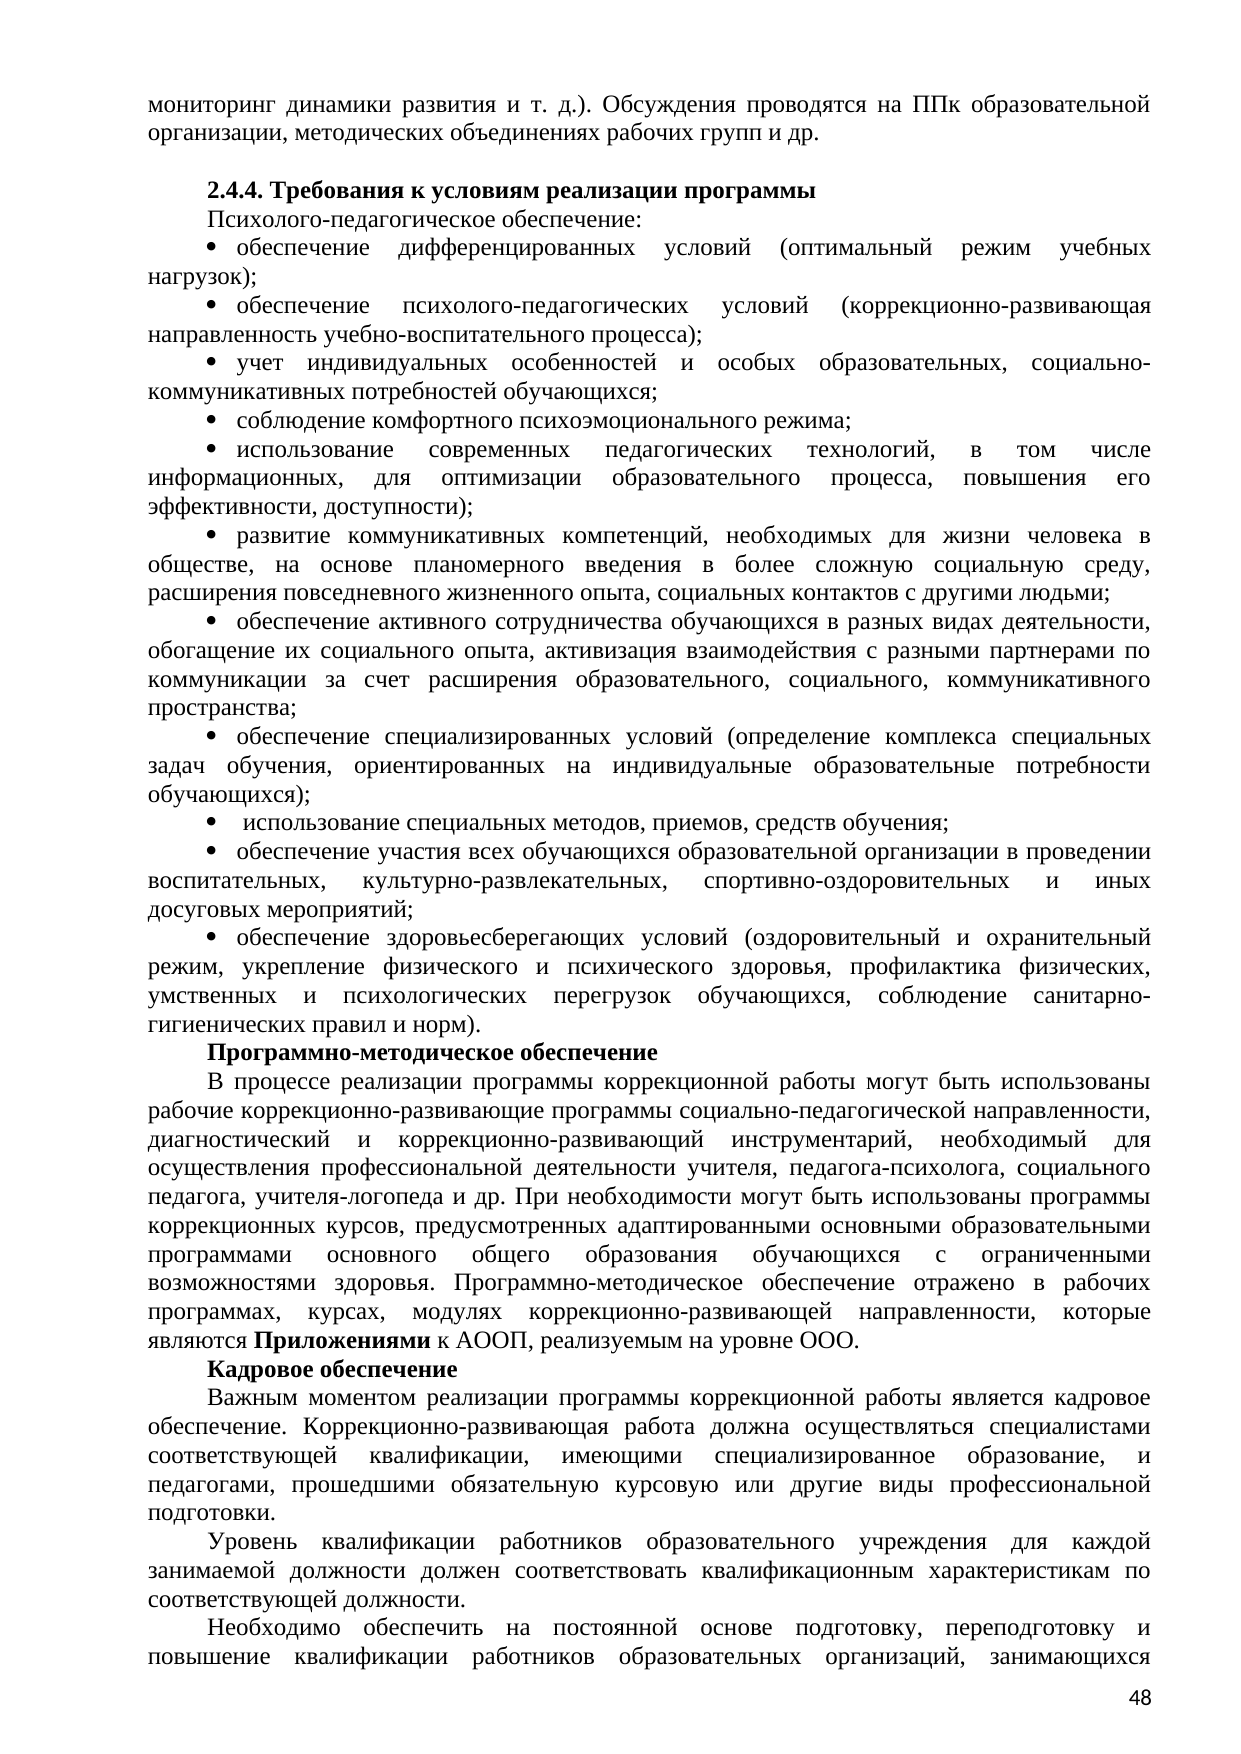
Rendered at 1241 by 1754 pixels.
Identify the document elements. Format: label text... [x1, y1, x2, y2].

list обеспечение психолого-педагогических условий (коррекционно-развивающая направленность учебно-воспитательного процесса); [148, 290, 1152, 347]
list обеспечение специализированных условий (определение комплекса специальных задач обучения, ориентированных на индивидуальные образовательные потребности обучающихся); [148, 721, 1152, 807]
text Важным моментом реализации программы коррекционной работы является кадровое обеспечение. Коррекционно-развивающая работа должна осуществляться специалистами соответствующей квалификации, имеющими специализированное образование, и педагогами, прошедшими обязательную курсовую или другие виды профессиональной подготовки. [148, 1382, 1152, 1526]
text В процессе реализации программы коррекционной работы могут быть использованы рабочие коррекционно-развивающие программы социально-педагогической направленности, диагностический и коррекционно-развивающий инструментарий, необходимый для осуществления профессиональной деятельности учителя, педагога-психолога, социального педагога, учителя-логопеда и др. При необходимости могут быть использованы программы коррекционных курсов, предусмотренных адаптированными основными образовательными программами основного общего образования обучающихся с ограниченными возможностями здоровья. Программно-методическое обеспечение отражено в рабочих программах, курсах, модулях коррекционно-развивающей направленности, которые являются Приложениями к АООП, реализуемым на уровне ООО. [148, 1066, 1152, 1354]
list учет индивидуальных особенностей и особых образовательных, социально-коммуникативных потребностей обучающихся; [148, 347, 1152, 405]
list использование современных педагогических технологий, в том числе информационных, для оптимизации образовательного процесса, повышения его эффективности, доступности); [148, 434, 1152, 520]
text 2.4.4. Требования к условиям реализации программы [148, 175, 1152, 204]
text Уровень квалификации работников образовательного учреждения для каждой занимаемой должности должен соответствовать квалификационным характеристикам по соответствующей должности. [148, 1526, 1152, 1612]
text Кадровое обеспечение [148, 1354, 1152, 1382]
list соблюдение комфортного психоэмоционального режима; [148, 405, 1152, 434]
list обеспечение дифференцированных условий (оптимальный режим учебных нагрузок); [148, 232, 1152, 290]
list обеспечение здоровьесберегающих условий (оздоровительный и охранительный режим, укрепление физического и психического здоровья, профилактика физических, умственных и психологических перегрузок обучающихся, соблюдение санитарно-гигиенических правил и норм). [148, 922, 1152, 1037]
list обеспечение участия всех обучающихся образовательной организации в проведении воспитательных, культурно-развлекательных, спортивно-оздоровительных и иных досуговых мероприятий; [148, 836, 1152, 922]
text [148, 1612, 1152, 1670]
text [148, 89, 1152, 146]
list использование специальных методов, приемов, средств обучения; [148, 807, 1152, 836]
list обеспечение активного сотрудничества обучающихся в разных видах деятельности, обогащение их социального опыта, активизация взаимодействия с разными партнерами по коммуникации за счет расширения образовательного, социального, коммуникативного пространства; [148, 606, 1152, 721]
list развитие коммуникативных компетенций, необходимых для жизни человека в обществе, на основе планомерного введения в более сложную социальную среду, расширения повседневного жизненного опыта, социальных контактов с другими людьми; [148, 520, 1152, 606]
text Психолого-педагогическое обеспечение: [148, 204, 1152, 232]
text Программно-методическое обеспечение [148, 1037, 1152, 1066]
